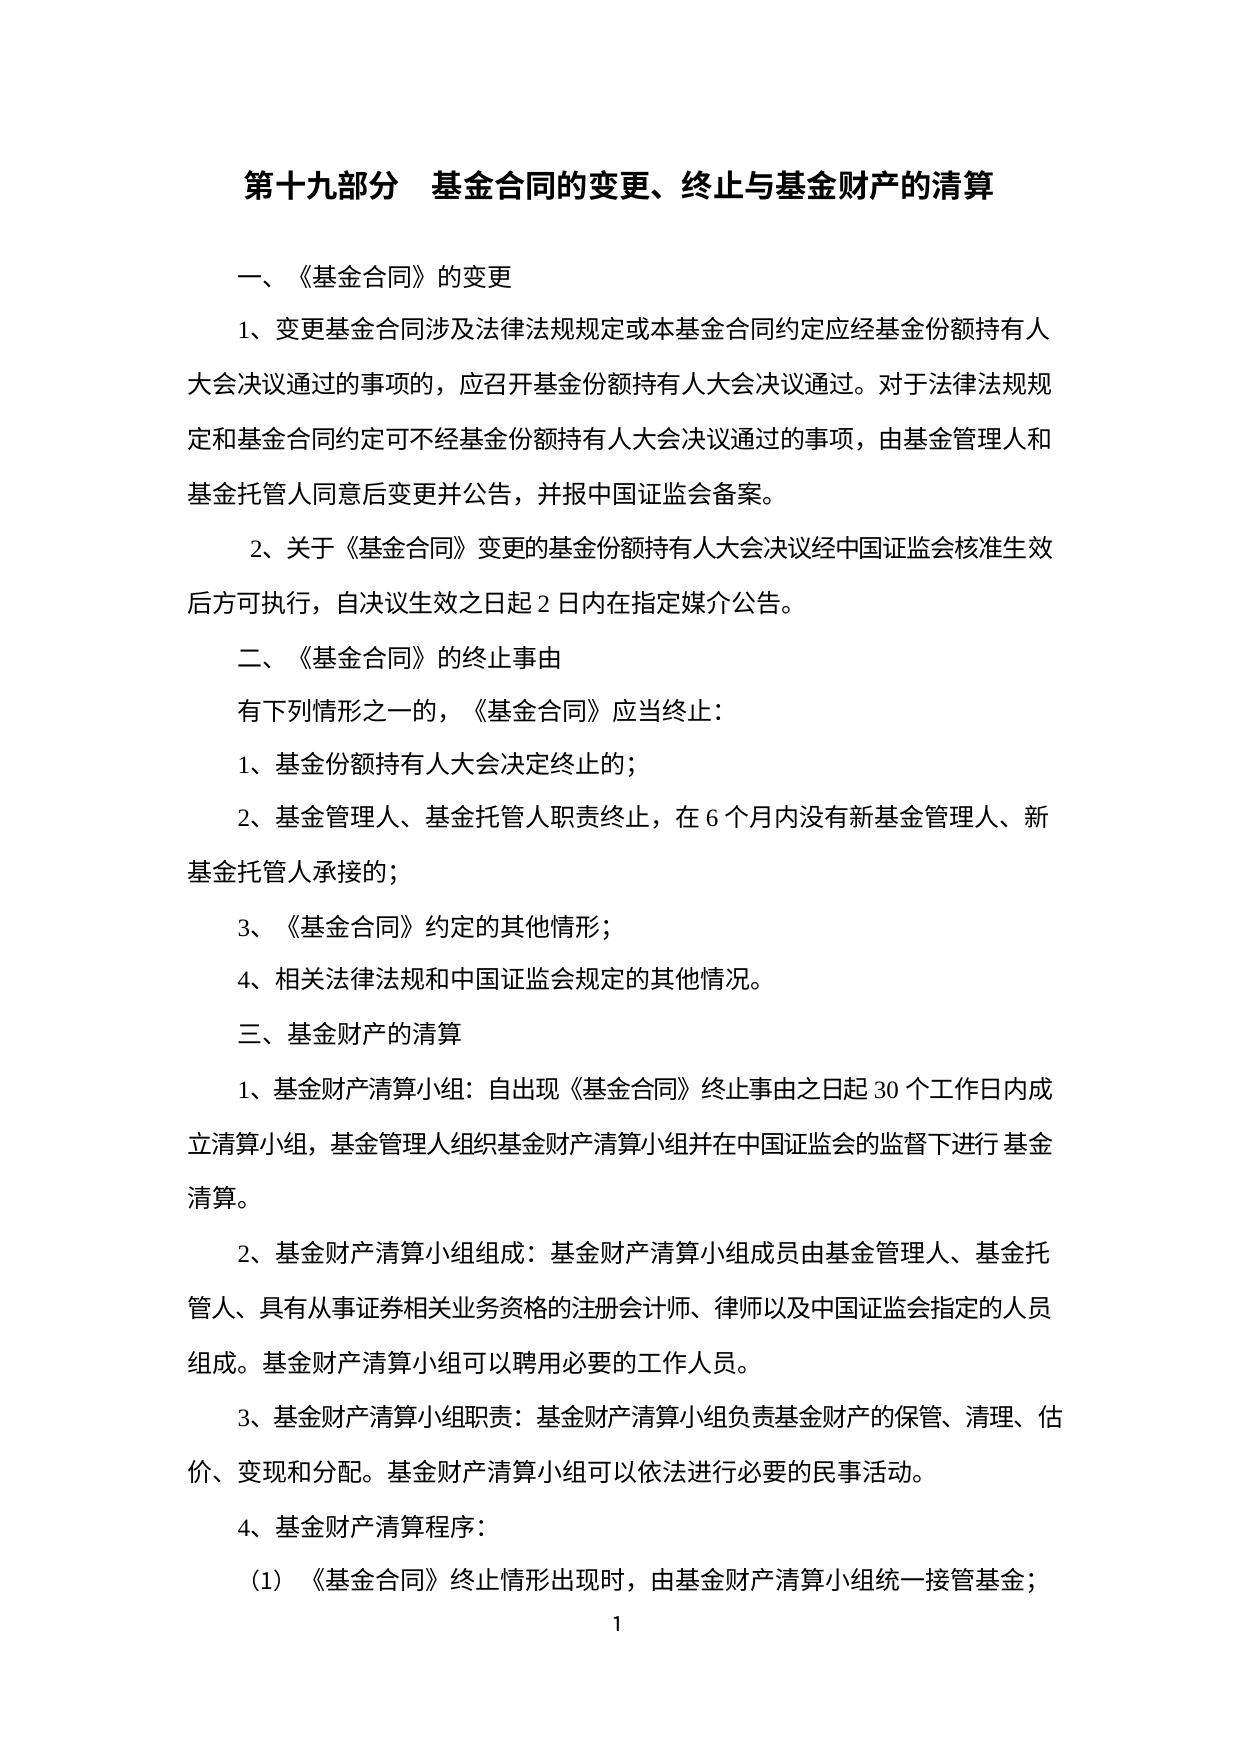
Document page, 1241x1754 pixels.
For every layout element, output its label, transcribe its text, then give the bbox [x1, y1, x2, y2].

text 1、基金份额持有人大会决定终止的； [237, 744, 1078, 781]
text 二、《基金合同》的终止事由 [237, 638, 1078, 675]
list 《基金合同》终止情形出现时，由基金财产清算小组统一接管基金； [237, 1561, 1078, 1597]
text 4、基金财产清算程序： [237, 1507, 1078, 1544]
text 1、变更基金合同涉及法律法规规定或本基金合同约定应经基金份额持有人大会决议通过的事项的，应召开基金份额持有人大会决议通过。对于法律法规规定和基金合同约定可不经基金份额持有人大会决议通过的事项，由基金管理人和基金托管人同意后变更并公告，并报中国证监会备案。 [187, 310, 1053, 510]
text 2、基金管理人、基金托管人职责终止，在 6 个月内没有新基金管理人、新基金托管人承接的； [187, 797, 1059, 888]
subtitle 第十九部分 基金合同的变更、终止与基金财产的清算 [243, 156, 1078, 207]
text 一、《基金合同》的变更 [237, 257, 1078, 293]
text 3、《基金合同》约定的其他情形； [237, 907, 1078, 943]
text 2、基金财产清算小组组成：基金财产清算小组成员由基金管理人、基金托管人、具有从事证券相关业务资格的注册会计师、律师以及中国证监会指定的人员组成。基金财产清算小组可以聘用必要的工作人员。 [187, 1234, 1053, 1379]
text 有下列情形之一的，《基金合同》应当终止： [237, 691, 1078, 728]
text 1、基金财产清算小组：自出现《基金合同》终止事由之日起 30 个工作日内成立清算小组，基金管理人组织基金财产清算小组并在中国证监会的监督下进行基金清算。 [187, 1069, 1053, 1215]
text 4、相关法律法规和中国证监会规定的其他情况。三、基金财产的清算 [237, 960, 775, 1051]
text 2、关于《基金合同》变更的基金份额持有人大会决议经中国证监会核准生效后方可执行，自决议生效之日起 2 日内在指定媒介公告。 [187, 529, 1053, 620]
text 3、基金财产清算小组职责：基金财产清算小组负责基金财产的保管、清理、估价、变现和分配。基金财产清算小组可以依法进行必要的民事活动。 [187, 1398, 1066, 1489]
